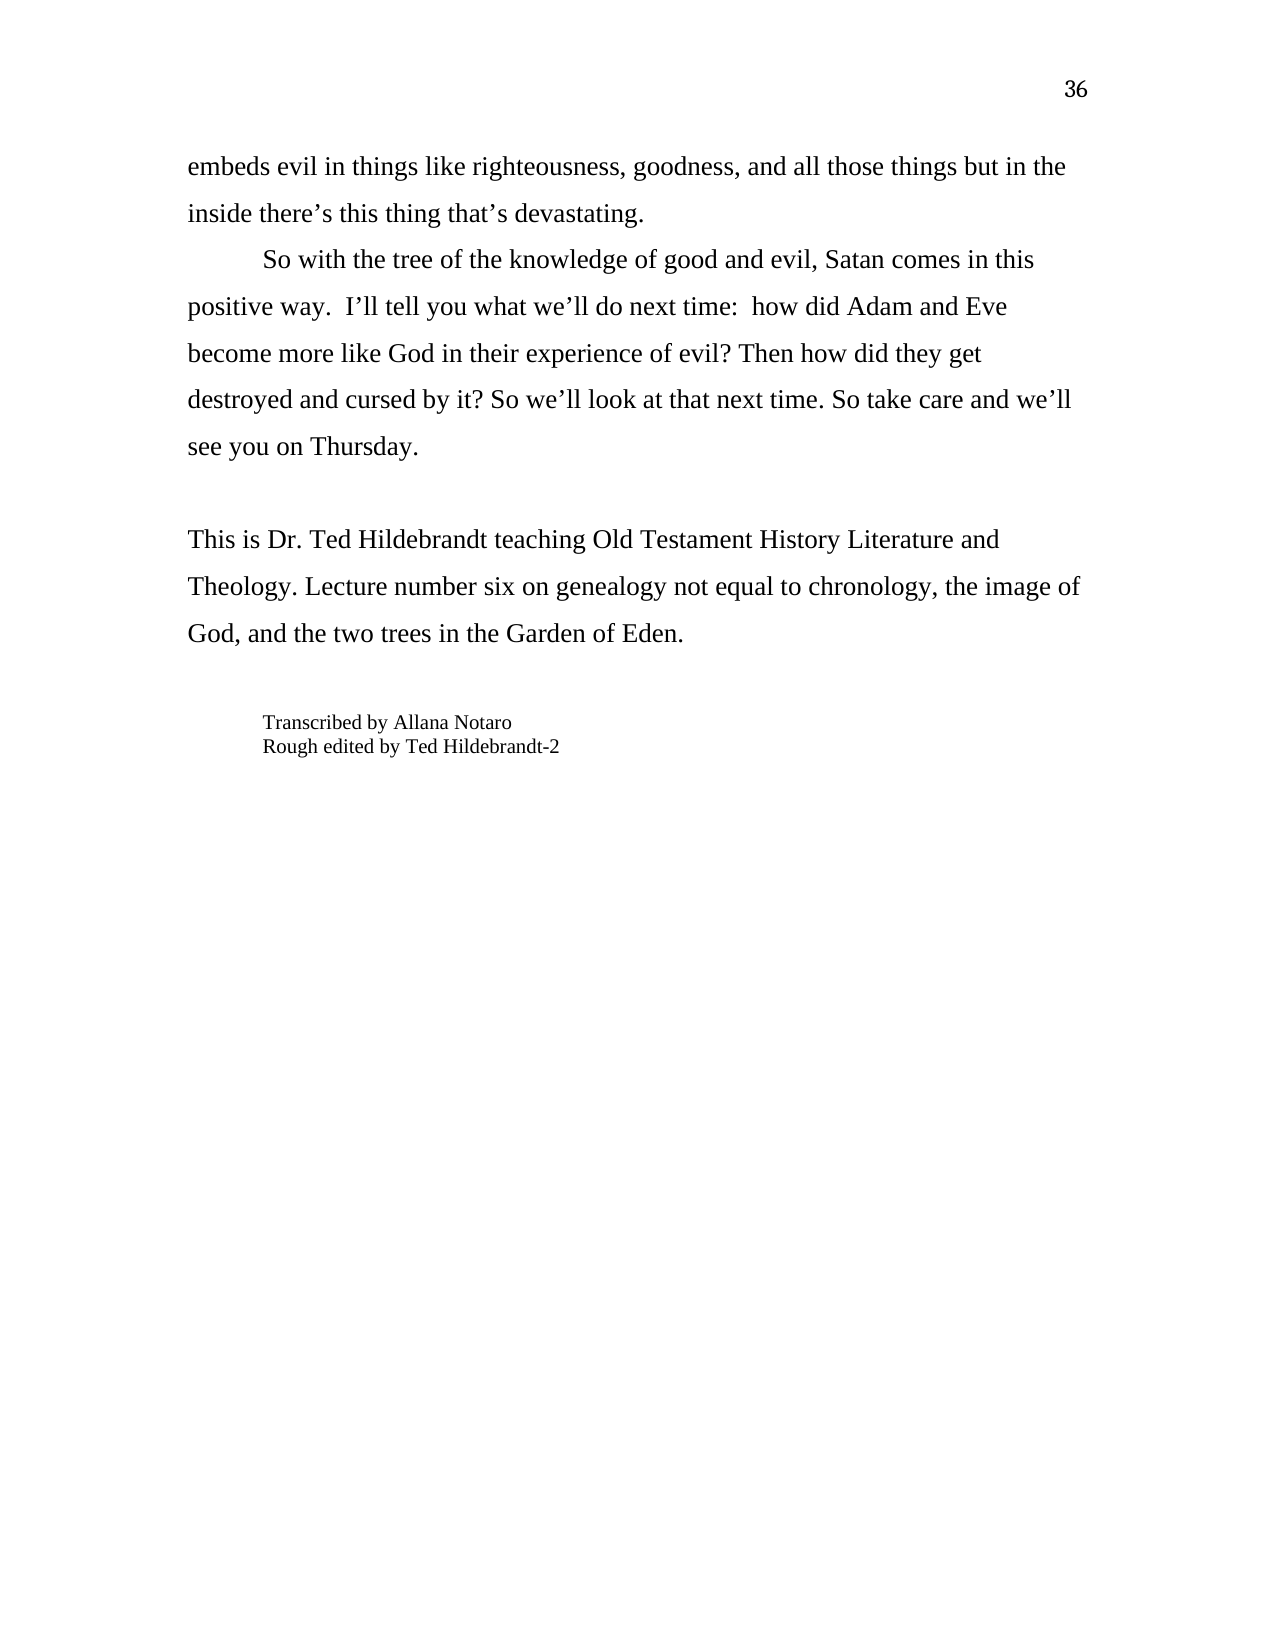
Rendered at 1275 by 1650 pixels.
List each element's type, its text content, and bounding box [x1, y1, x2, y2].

text Transcribed by Allana Notaro Rough edited by Ted Hildebrandt-2 [187, 710, 1087, 787]
text This is Dr. Ted Hildebrandt teaching Old Testament History Literature and Theology. Lecture number six on genealogy not equal to chronology, the image of God, and the two trees in the Garden of Eden. [187, 523, 1087, 648]
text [187, 150, 1087, 508]
